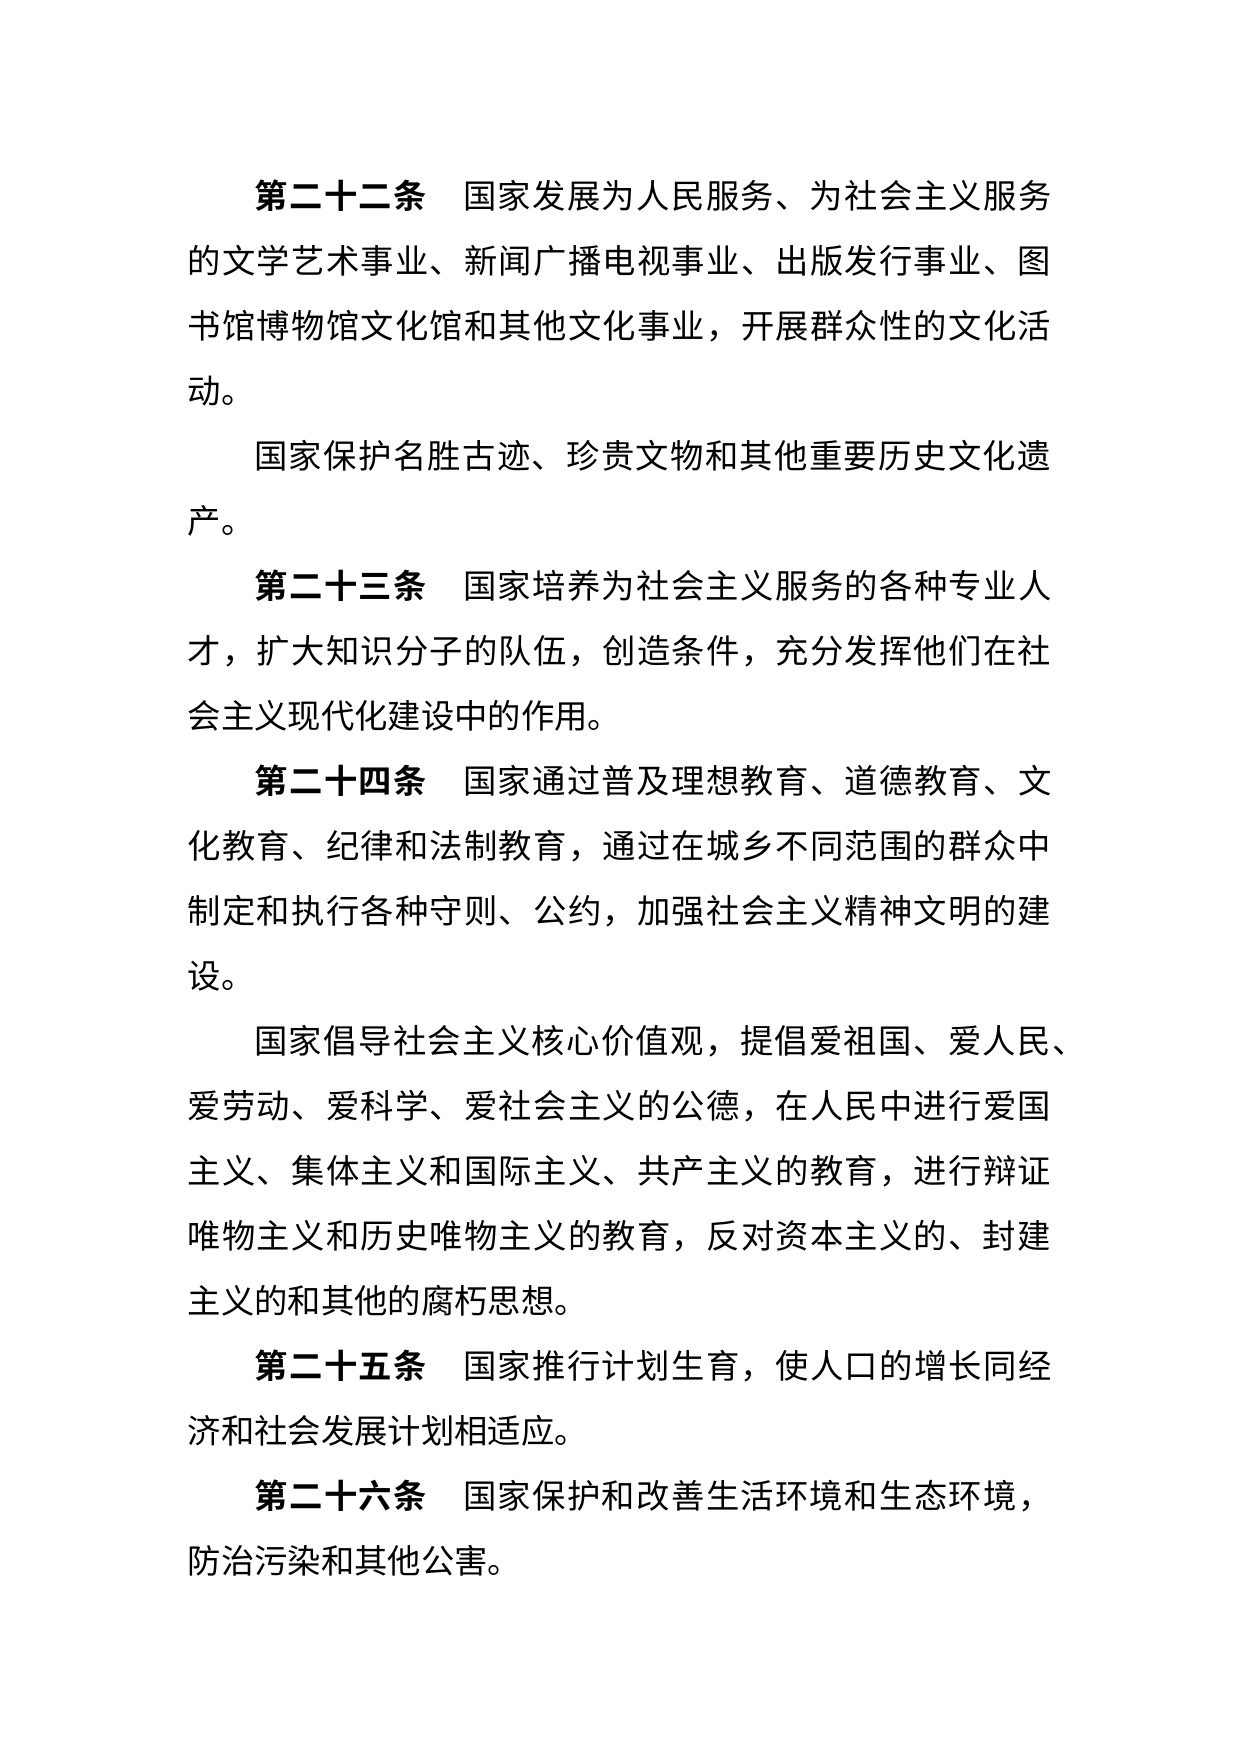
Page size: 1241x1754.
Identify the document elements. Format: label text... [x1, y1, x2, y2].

text 第二十四条 国家通过普及理想教育、道德教育、文化教育、纪律和法制教育，通过在城乡不同范围的群众中制定和执行各种守则、公约，加强社会主义精神文明的建设。 [187, 747, 1053, 1007]
text 国家倡导社会主义核心价值观，提倡爱祖国、爱人民、爱劳动、爱科学、爱社会主义的公德，在人民中进行爱国主义、集体主义和国际主义、共产主义的教育，进行辩证唯物主义和历史唯物主义的教育，反对资本主义的、封建主义的和其他的腐朽思想。 [187, 1007, 1053, 1332]
text 第二十二条 国家发展为人民服务、为社会主义服务的文学艺术事业、新闻广播电视事业、出版发行事业、图书馆博物馆文化馆和其他文化事业，开展群众性的文化活动。 [187, 162, 1053, 422]
text 第二十六条 国家保护和改善生活环境和生态环境，防治污染和其他公害。 [187, 1462, 1053, 1592]
text 第二十五条 国家推行计划生育，使人口的增长同经济和社会发展计划相适应。 [187, 1332, 1053, 1462]
text 第二十三条 国家培养为社会主义服务的各种专业人才，扩大知识分子的队伍，创造条件，充分发挥他们在社会主义现代化建设中的作用。 [187, 552, 1053, 747]
text 国家保护名胜古迹、珍贵文物和其他重要历史文化遗产。 [187, 422, 1053, 552]
